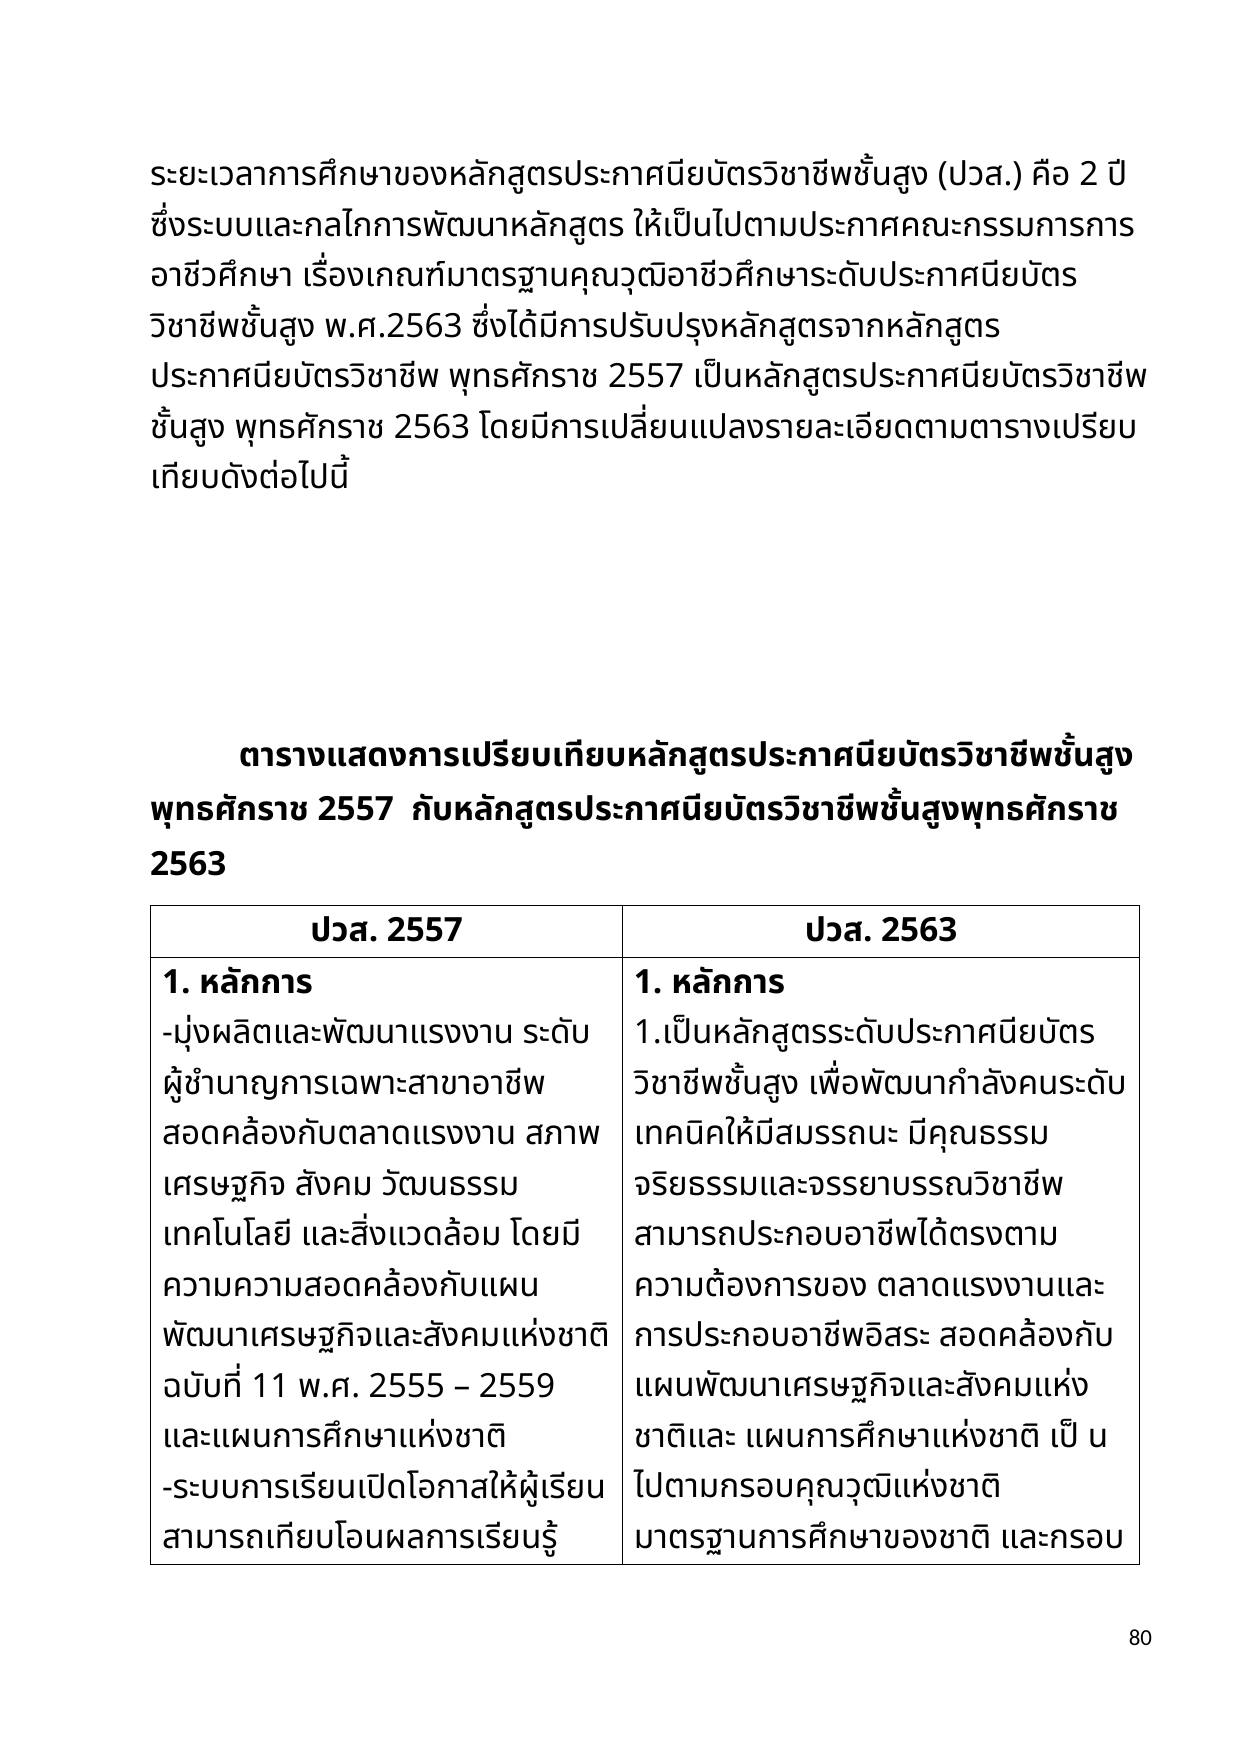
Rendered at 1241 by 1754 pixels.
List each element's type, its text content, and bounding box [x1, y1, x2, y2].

text ตารางแสดงการเปรียบเทียบหลักสูตรประกาศนียบัตรวิชาชีพชั้นสูงพุทธศักราช 2557 กับหลักสูตรประกาศนียบัตรวิชาชีพชั้นสูงพุทธศักราช 2563 [150, 731, 1152, 885]
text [150, 150, 1152, 504]
table_header ปวส. 2557 [151, 906, 622, 957]
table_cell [623, 958, 1139, 1563]
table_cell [151, 958, 622, 1563]
table_header ปวส. 2563 [623, 906, 1139, 957]
